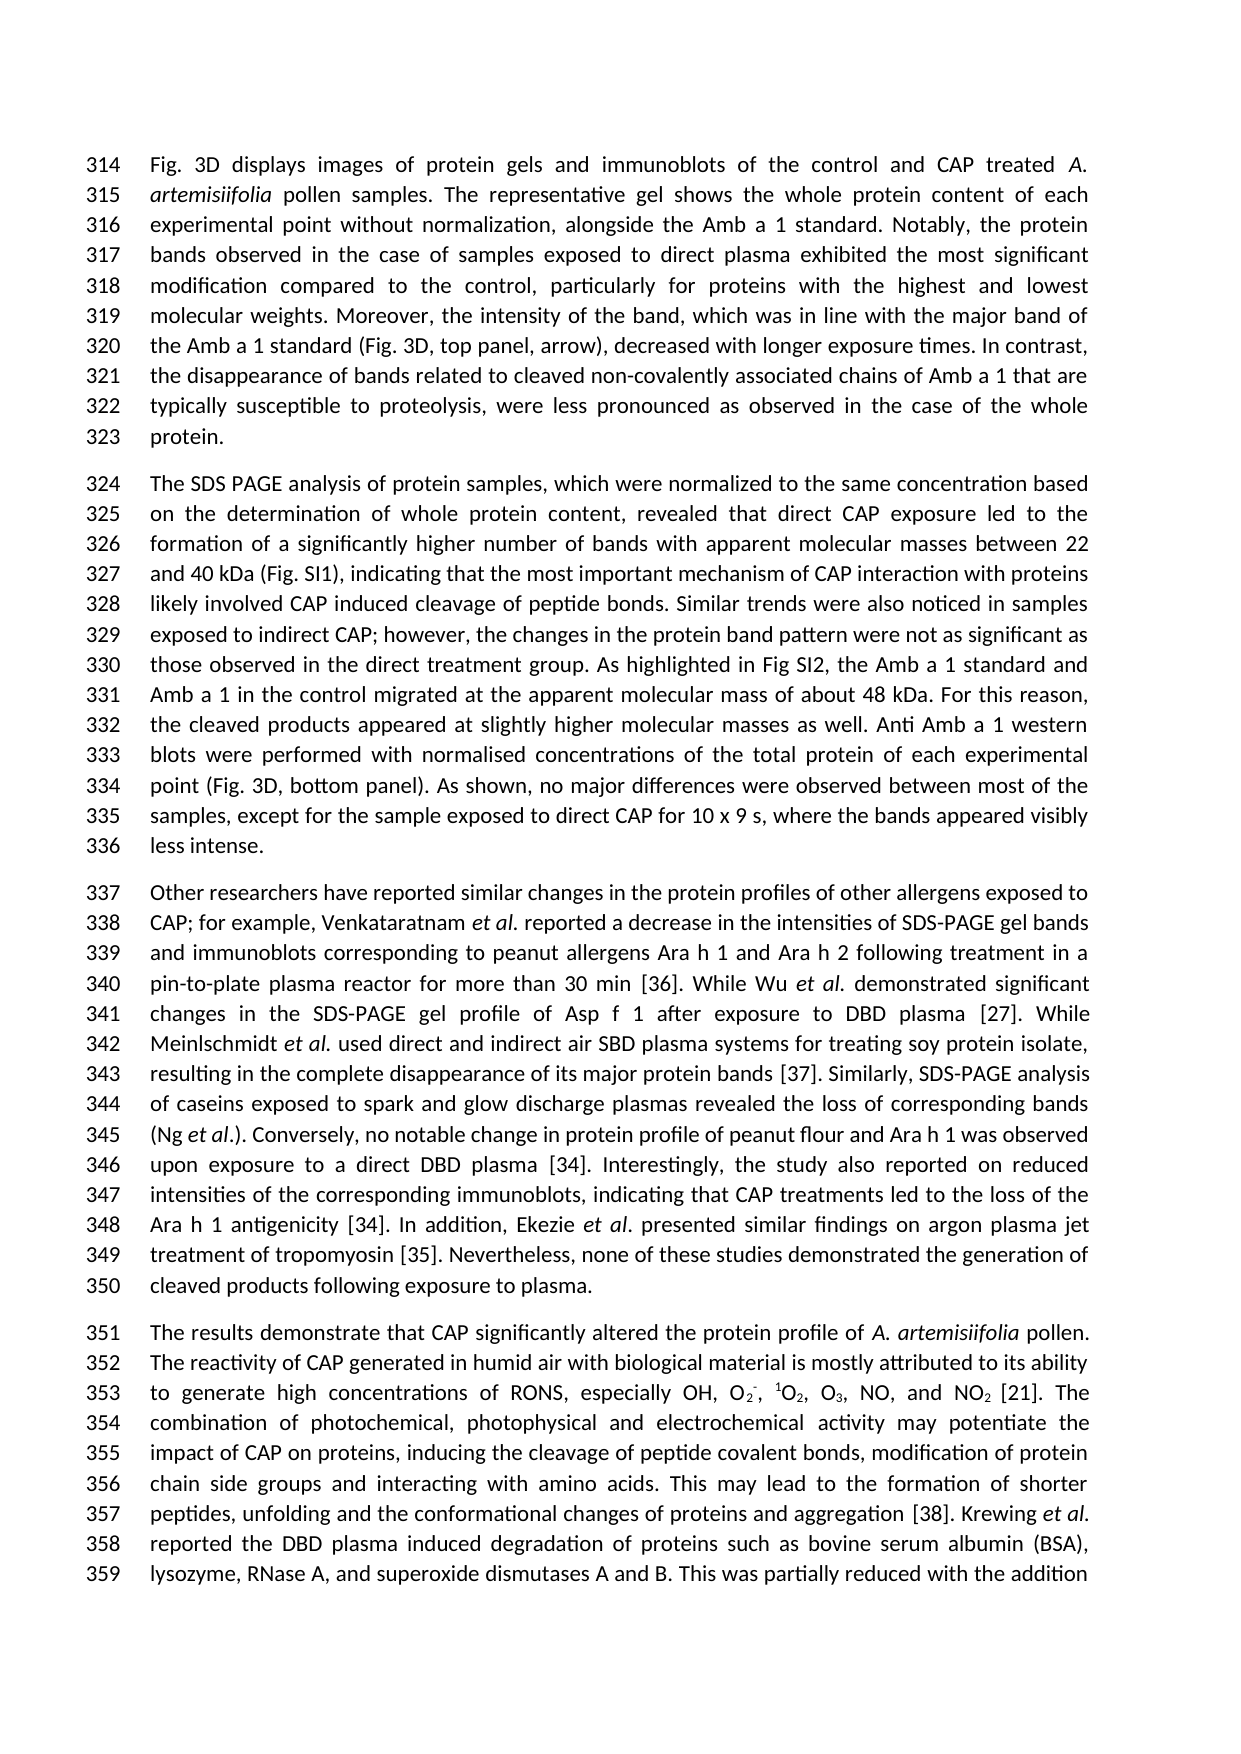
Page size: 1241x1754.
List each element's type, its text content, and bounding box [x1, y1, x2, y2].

text Other researchers have reported similar changes in the protein profiles of other allergens exposed to CAP; for example, Venkataratnam et al. reported a decrease in the intensities of SDS-PAGE gel bands and immunoblots corresponding to peanut allergens Ara h 1 and Ara h 2 following treatment in a pin-to-plate plasma reactor for more than 30 min . While Wu et al. demonstrated significant changes in the SDS-PAGE gel profile of Asp f 1 after exposure to DBD plasma . While Meinlschmidt et al. used direct and indirect air SBD plasma systems for treating soy protein isolate, resulting in the complete disappearance of its major protein bands . Similarly, SDS-PAGE analysis of caseins exposed to spark and glow discharge plasmas revealed the loss of corresponding bands (Ng et al.). Conversely, no notable change in protein profile of peanut flour and Ara h 1 was observed upon exposure to a direct DBD plasma . Interestingly, the study also reported on reduced intensities of the corresponding immunoblots, indicating that CAP treatments led to the loss of the Ara h 1 antigenicity . In addition, Ekezie et al. presented similar findings on argon plasma jet treatment of tropomyosin . Nevertheless, none of these studies demonstrated the generation of cleaved products following exposure to plasma. [150, 878, 1090, 1299]
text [150, 1318, 1090, 1587]
text The SDS PAGE analysis of protein samples, which were normalized to the same concentration based on the determination of whole protein content, revealed that direct CAP exposure led to the formation of a significantly higher number of bands with apparent molecular masses between 22 and 40 kDa (Fig. SI1), indicating that the most important mechanism of CAP interaction with proteins likely involved CAP induced cleavage of peptide bonds. Similar trends were also noticed in samples exposed to indirect CAP; however, the changes in the protein band pattern were not as significant as those observed in the direct treatment group. As highlighted in Fig SI2, the Amb a 1 standard and Amb a 1 in the control migrated at the apparent molecular mass of about 48 kDa. For this reason, the cleaved products appeared at slightly higher molecular masses as well. Anti Amb a 1 western blots were performed with normalised concentrations of the total protein of each experimental point (Fig. 3D, bottom panel). As shown, no major differences were observed between most of the samples, except for the sample exposed to direct CAP for 10 x 9 s, where the bands appeared visibly less intense. [150, 469, 1090, 859]
text Fig. 3D displays images of protein gels and immunoblots of the control and CAP treated A. artemisiifolia pollen samples. The representative gel shows the whole protein content of each experimental point without normalization, alongside the Amb a 1 standard. Notably, the protein bands observed in the case of samples exposed to direct plasma exhibited the most significant modification compared to the control, particularly for proteins with the highest and lowest molecular weights. Moreover, the intensity of the band, which was in line with the major band of the Amb a 1 standard (Fig. 3D, top panel, arrow), decreased with longer exposure times. In contrast, the disappearance of bands related to cleaved non-covalently associated chains of Amb a 1 that are typically susceptible to proteolysis, were less pronounced as observed in the case of the whole protein. [150, 150, 1090, 450]
